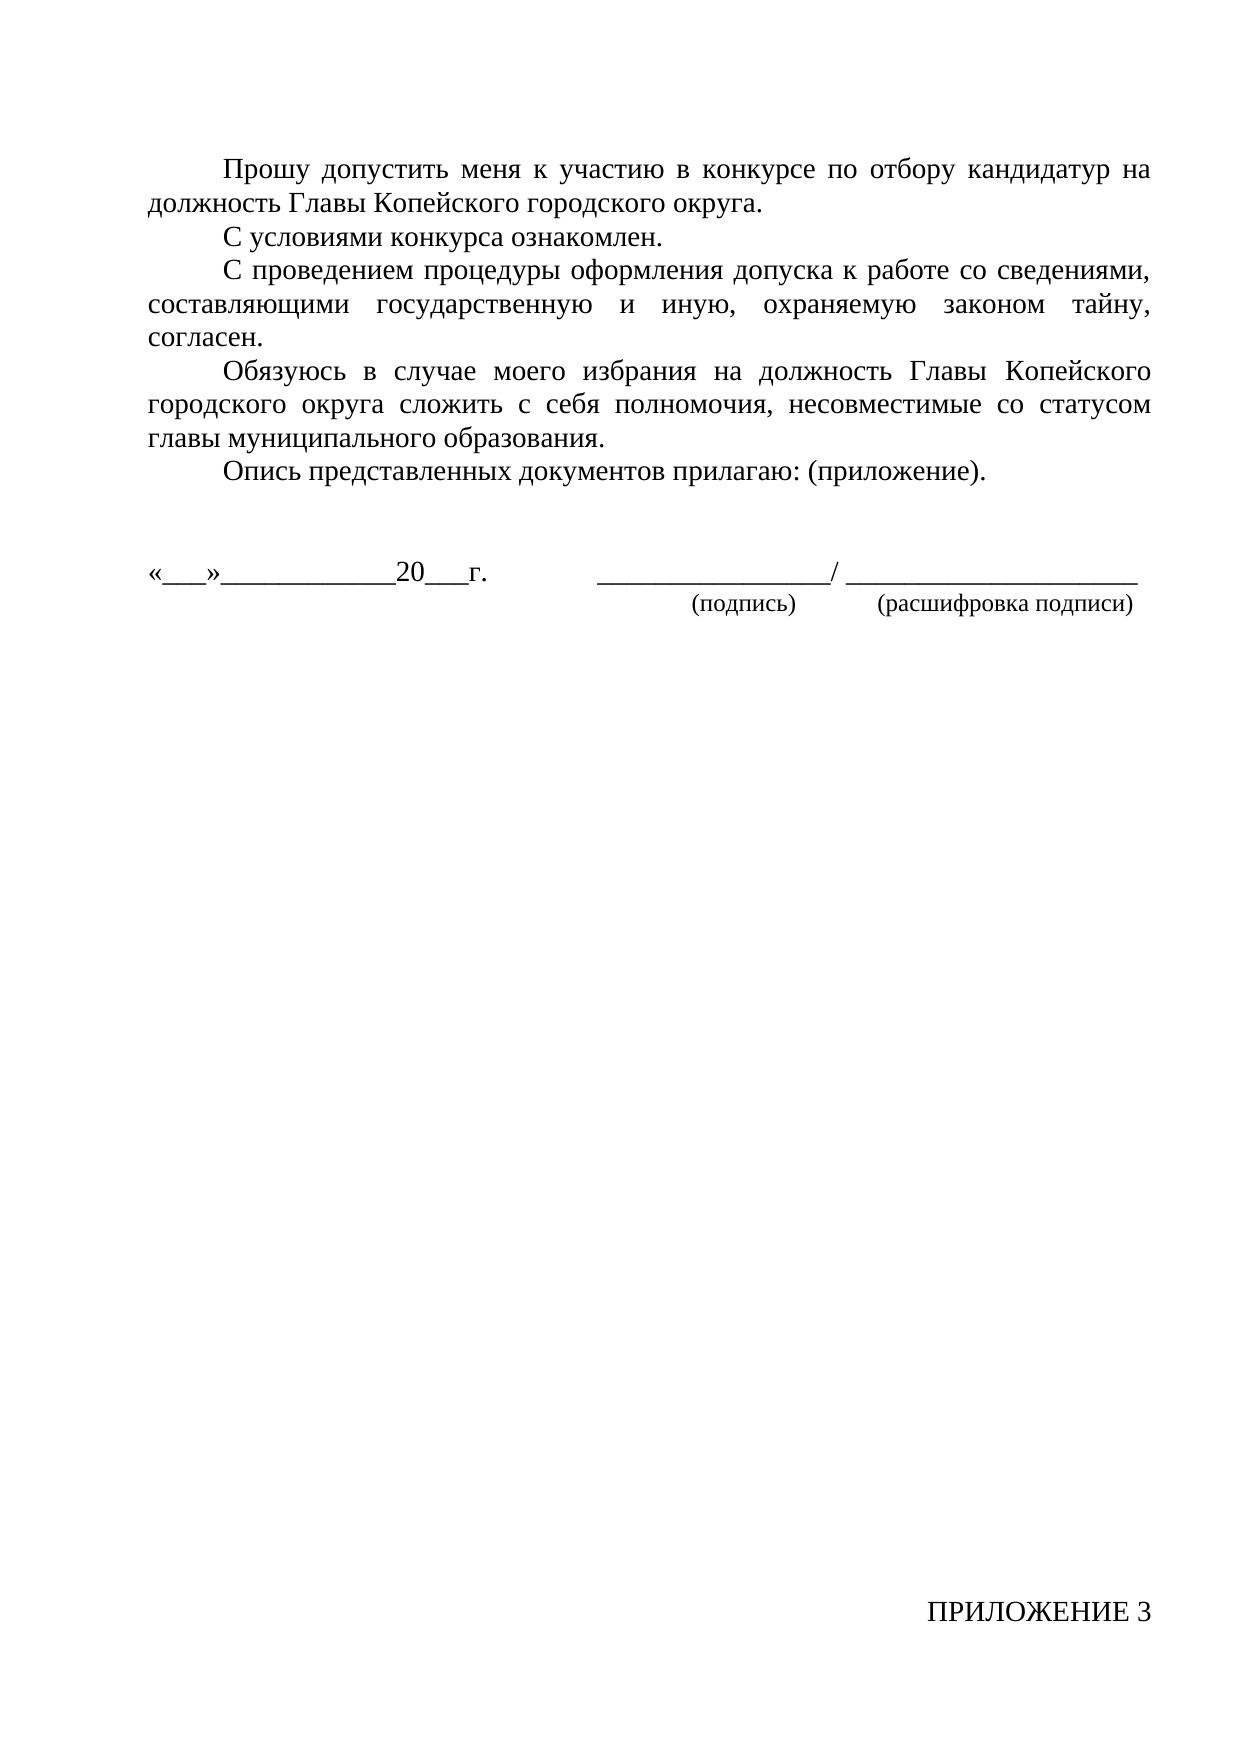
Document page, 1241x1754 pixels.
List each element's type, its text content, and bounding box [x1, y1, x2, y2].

text ПРИЛОЖЕНИЕ 3 [148, 1594, 1152, 1628]
text (подпись) (расшифровка подписи) [148, 588, 1152, 616]
text Прошу допустить меня к участию в конкурсе по отбору кандидатур на должность Главы Копейского городского округа. [148, 152, 1152, 219]
text Опись представленных документов прилагаю: (приложение). [148, 453, 1152, 487]
text С проведением процедуры оформления допуска к работе со сведениями, составляющими государственную и иную, охраняемую законом тайну, согласен. [148, 252, 1152, 353]
text Обязуюсь в случае моего избрания на должность Главы Копейского городского округа сложить с себя полномочия, несовместимые со статусом главы муниципального образования. [148, 353, 1152, 453]
text С условиями конкурса ознакомлен. [148, 219, 1152, 252]
text «___»____________20___г. ________________/ ____________________ [148, 554, 1152, 588]
